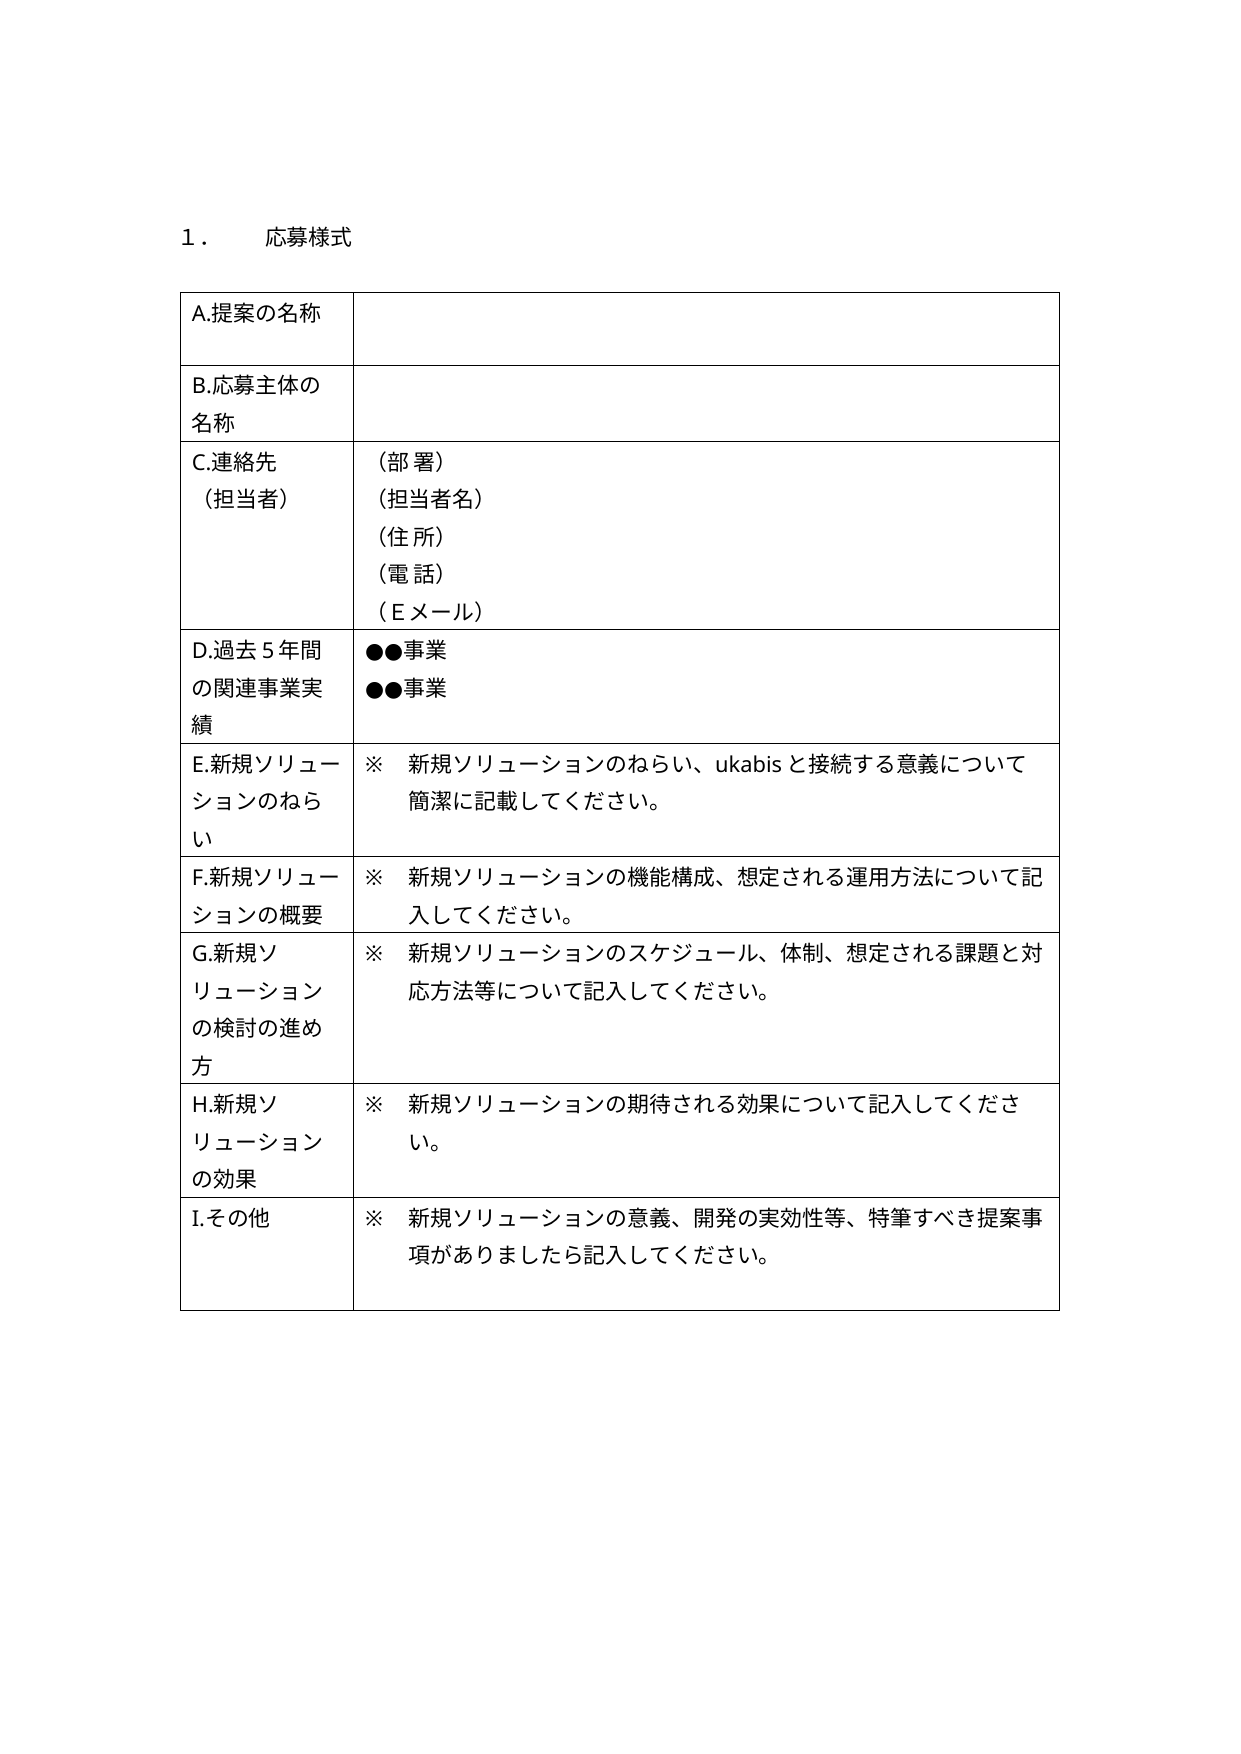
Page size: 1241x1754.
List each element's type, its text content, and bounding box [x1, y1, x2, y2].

table_cell 新規ソリューションの機能構成、想定される運用方法について記入してください。 [354, 857, 1059, 932]
table_cell C.連絡先 （担当者） [181, 442, 353, 629]
table_cell B.応募主体の名称 [181, 366, 353, 441]
table_cell 新規ソリューションの意義、開発の実効性等、特筆すべき提案事項がありましたら記入してください。 [354, 1198, 1059, 1310]
table_cell ●●事業 ●●事業 [354, 630, 1059, 743]
table_cell G.新規ソリューションの検討の進め方 [181, 933, 353, 1083]
list 応募様式 [177, 217, 1063, 254]
table_cell [354, 366, 1059, 441]
table_cell F.新規ソリューションの概要 [181, 857, 353, 932]
table_cell I.その他 [181, 1198, 353, 1310]
table_cell （部 署） （担当者名） （住 所） （電 話） （Ｅメール） [354, 442, 1059, 629]
table_cell H.新規ソリューションの効果 [181, 1084, 353, 1197]
table_cell 新規ソリューションのねらい、ukabisと接続する意義について簡潔に記載してください。 [354, 744, 1059, 856]
table_header A.提案の名称 [181, 293, 353, 364]
table_header [354, 293, 1059, 364]
table_cell 新規ソリューションの期待される効果について記入してください。 [354, 1084, 1059, 1197]
table_cell D.過去5年間の関連事業実績 [181, 630, 353, 743]
table_cell E.新規ソリューションのねらい [181, 744, 353, 856]
table_cell 新規ソリューションのスケジュール、体制、想定される課題と対応方法等について記入してください。 [354, 933, 1059, 1083]
